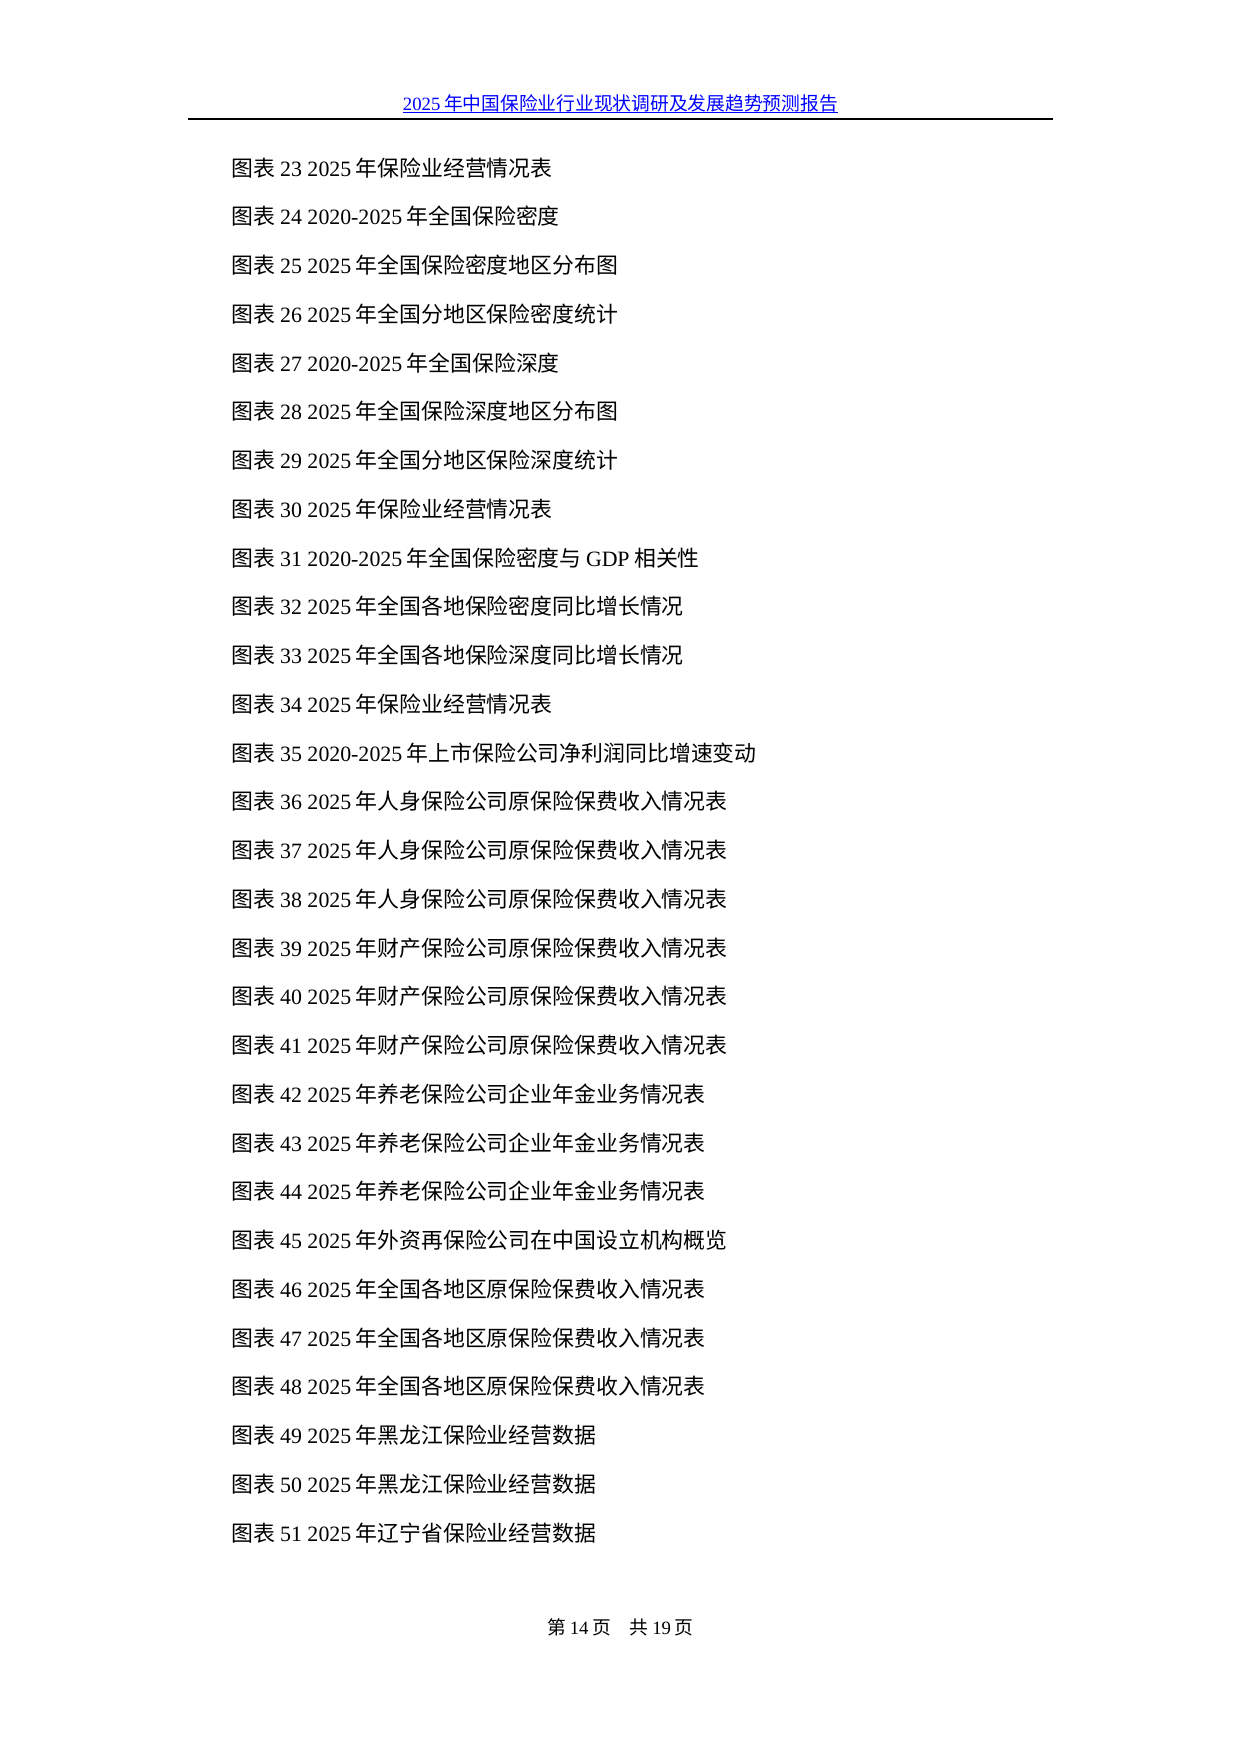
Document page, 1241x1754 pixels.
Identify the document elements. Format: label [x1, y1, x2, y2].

text [187, 150, 1053, 1548]
